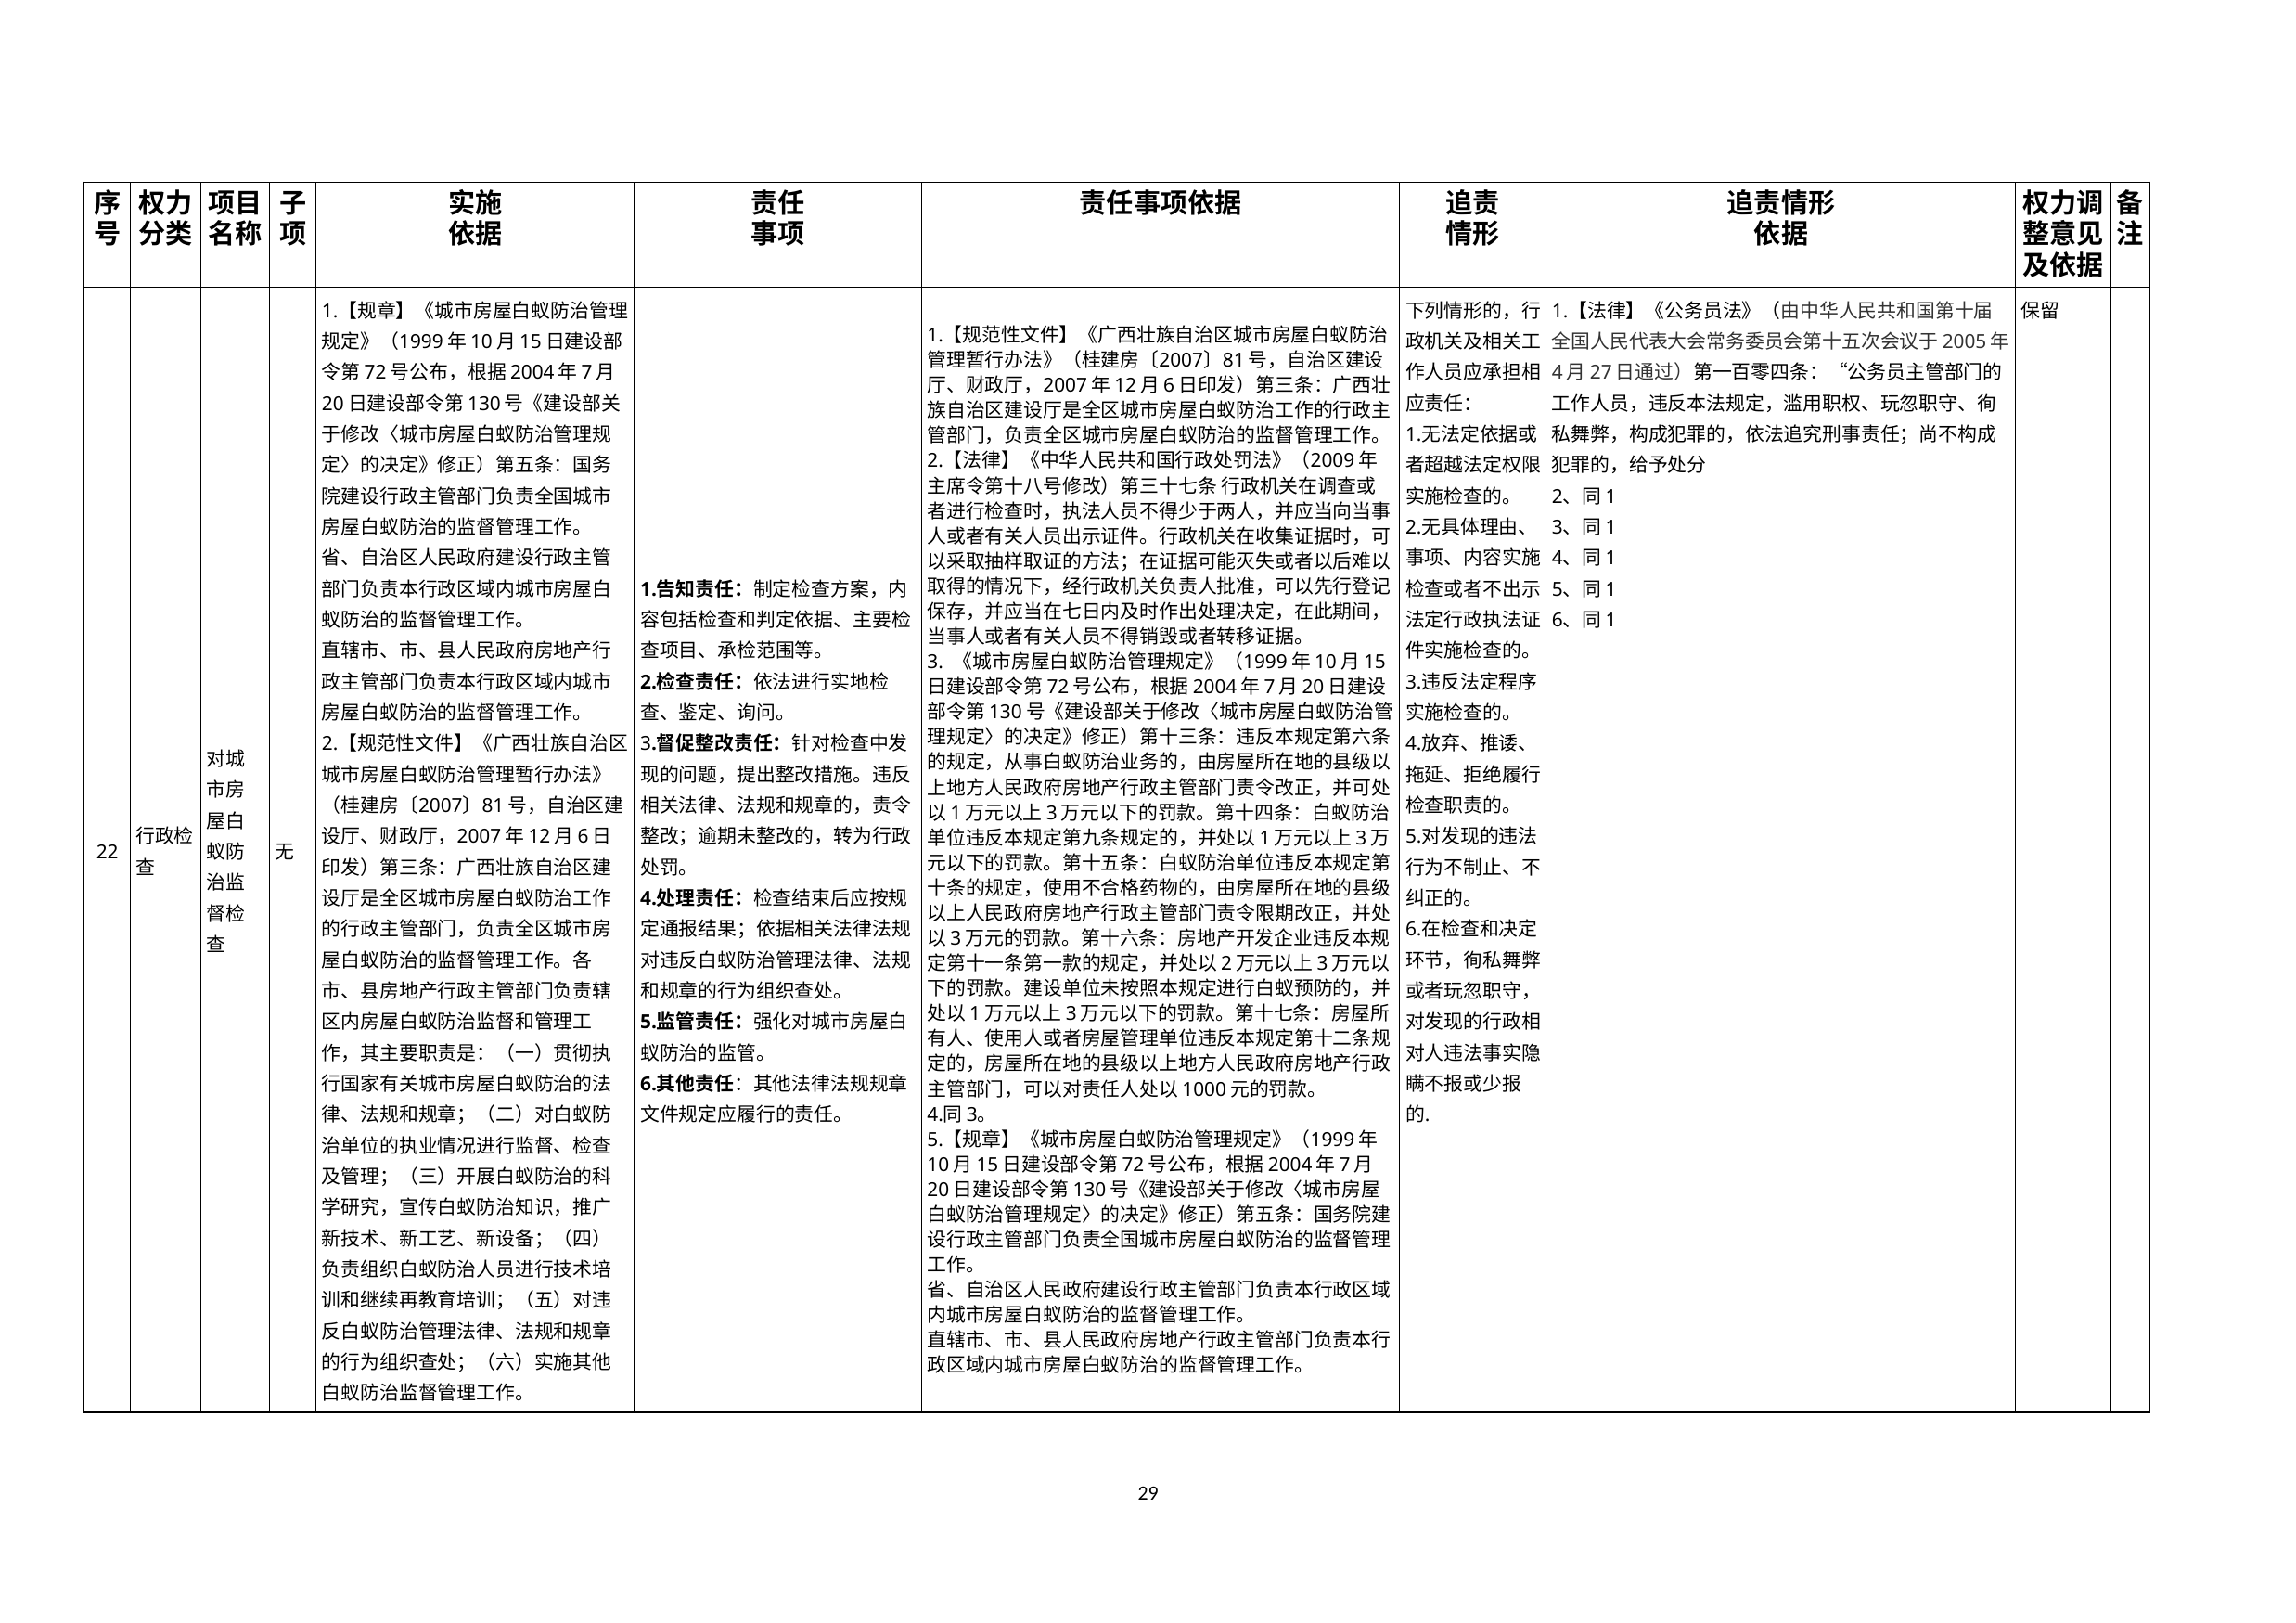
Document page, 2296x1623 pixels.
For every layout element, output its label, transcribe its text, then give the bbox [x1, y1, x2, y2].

table_cell 22 [84, 288, 130, 1411]
table_cell 行政检查 [131, 288, 200, 1411]
table_cell 1.【规范性文件】《广西壮族自治区城市房屋白蚁防治管理暂行办法》（桂建房〔2007〕81号，自治区建设厅、财政厅，2007年12月6日印发）第三条：广西壮族自治区建设厅是全区城市房屋白蚁防治工作的行政主管部门，负责全区城市房屋白蚁防治的监督管理工作。 2.【法律】《中华人民共和国行政处罚法》（2009年主席令第十八号修改）第三十七条 行政机关在调查或者进行检查时，执法人员不得少于两人，并应当向当事人或者有关人员出示证件。行政机关在收集证据时，可以采取抽样取证的方法；在证据可能灭失或者以后难以取得的情况下，经行政机关负责人批准，可以先行登记保存，并应当在七日内及时作出处理决定，在此期间，当事人或者有关人员不得销毁或者转移证据。 3. 《城市房屋白蚁防治管理规定》（1999年10月15日建设部令第72号公布，根据2004年7月20日建设部令第130号《建设部关于修改〈城市房屋白蚁防治管理规定〉的决定》修正）第十三条：违反本规定第六条的规定，从事白蚁防治业务的，由房屋所在地的县级以上地方人民政府房地产行政主管部门责令改正，并可处以1万元以上3万元以下的罚款。第十四条：白蚁防治单位违反本规定第九条规定的，并处以1万元以上3万元以下的罚款。第十五条：白蚁防治单位违反本规定第十条的规定，使用不合格药物的，由房屋所在地的县级以上人民政府房地产行政主管部门责令限期改正，并处以3万元的罚款。第十六条：房地产开发企业违反本规定第十一条第一款的规定，并处以2万元以上3万元以下的罚款。建设单位未按照本规定进行白蚁预防的，并处以1万元以上3万元以下的罚款。第十七条：房屋所有人、使用人或者房屋管理单位违反本规定第十二条规定的，房屋所在地的县级以上地方人民政府房地产行政主管部门，可以对责任人处以1000元的罚款。 4.同3。 5.【规章】《城市房屋白蚁防治管理规定》（1999年10月15日建设部令第72号公布，根据2004年7月20日建设部令第130号《建设部关于修改〈城市房屋白蚁防治管理规定〉的决定》修正）第五条：国务院建设行政主管部门负责全国城市房屋白蚁防治的监督管理工作。 省、自治区人民政府建设行政主管部门负责本行政区域内城市房屋白蚁防治的监督管理工作。 直辖市、市、县人民政府房地产行政主管部门负责本行政区域内城市房屋白蚁防治的监督管理工作。 [922, 288, 1399, 1411]
table_header 权力 分类 [131, 183, 200, 286]
table_cell 1.告知责任：制定检查方案，内容包括检查和判定依据、主要检查项目、承检范围等。 2.检查责任：依法进行实地检查、鉴定、询问。 3.督促整改责任：针对检查中发现的问题，提出整改措施。违反相关法律、法规和规章的，责令整改；逾期未整改的，转为行政处罚。 4.处理责任：检查结束后应按规定通报结果；依据相关法律法规对违反白蚁防治管理法律、法规和规章的行为组织查处。 5.监管责任：强化对城市房屋白蚁防治的监管。 6.其他责任：其他法律法规规章文件规定应履行的责任。 [635, 288, 921, 1411]
table_cell 保留 [2016, 288, 2110, 1411]
table_header 追责情形 依据 [1546, 183, 2015, 286]
table_header 责任事项依据 [922, 183, 1399, 286]
table_cell 1.【规章】《城市房屋白蚁防治管理规定》（1999年10月15日建设部令第72号公布，根据2004年7月20日建设部令第130号《建设部关于修改〈城市房屋白蚁防治管理规定〉的决定》修正）第五条：国务院建设行政主管部门负责全国城市房屋白蚁防治的监督管理工作。 省、自治区人民政府建设行政主管部门负责本行政区域内城市房屋白蚁防治的监督管理工作。 直辖市、市、县人民政府房地产行政主管部门负责本行政区域内城市房屋白蚁防治的监督管理工作。 2.【规范性文件】《广西壮族自治区城市房屋白蚁防治管理暂行办法》（桂建房〔2007〕81号，自治区建设厅、财政厅，2007年12月6日印发）第三条：广西壮族自治区建设厅是全区城市房屋白蚁防治工作的行政主管部门，负责全区城市房屋白蚁防治的监督管理工作。各市、县房地产行政主管部门负责辖区内房屋白蚁防治监督和管理工作，其主要职责是：（一）贯彻执行国家有关城市房屋白蚁防治的法律、法规和规章；（二）对白蚁防治单位的执业情况进行监督、检查及管理；（三）开展白蚁防治的科学研究，宣传白蚁防治知识，推广新技术、新工艺、新设备；（四）负责组织白蚁防治人员进行技术培训和继续再教育培训；（五）对违反白蚁防治管理法律、法规和规章的行为组织查处；（六）实施其他白蚁防治监督管理工作。 [316, 288, 634, 1411]
table_cell [2111, 288, 2149, 1411]
table_header 实施 依据 [316, 183, 634, 286]
table_header 权力调整意见 及依据 [2016, 183, 2110, 286]
table_header 责任 事项 [635, 183, 921, 286]
table_cell 无 [270, 288, 315, 1411]
table_header 追责 情形 [1400, 183, 1546, 286]
table_header 备 注 [2111, 183, 2149, 286]
table_cell 下列情形的，行政机关及相关工作人员应承担相应责任： 1.无法定依据或者超越法定权限实施检查的。 2.无具体理由、事项、内容实施检查或者不出示法定行政执法证件实施检查的。 3.违反法定程序实施检查的。 4.放弃、推诿、拖延、拒绝履行检查职责的。 5.对发现的违法行为不制止、不纠正的。 6.在检查和决定环节，徇私舞弊或者玩忽职守，对发现的行政相对人违法事实隐瞒不报或少报的. [1400, 288, 1546, 1411]
table_header 序 号 [84, 183, 130, 286]
table_header 项目 名称 [201, 183, 269, 286]
table_header 子 项 [270, 183, 315, 286]
table_cell 1.【法律】《公务员法》（由中华人民共和国第十届全国人民代表大会常务委员会第十五次会议于2005年4月27日通过）第一百零四条：“公务员主管部门的工作人员，违反本法规定，滥用职权、玩忽职守、徇私舞弊，构成犯罪的，依法追究刑事责任；尚不构成犯罪的，给予处分 2、同1 3、同1 4、同1 5、同1 6、同1 [1546, 288, 2015, 1411]
table_cell 对城市房屋白蚁防治监督检查 [201, 288, 269, 1411]
